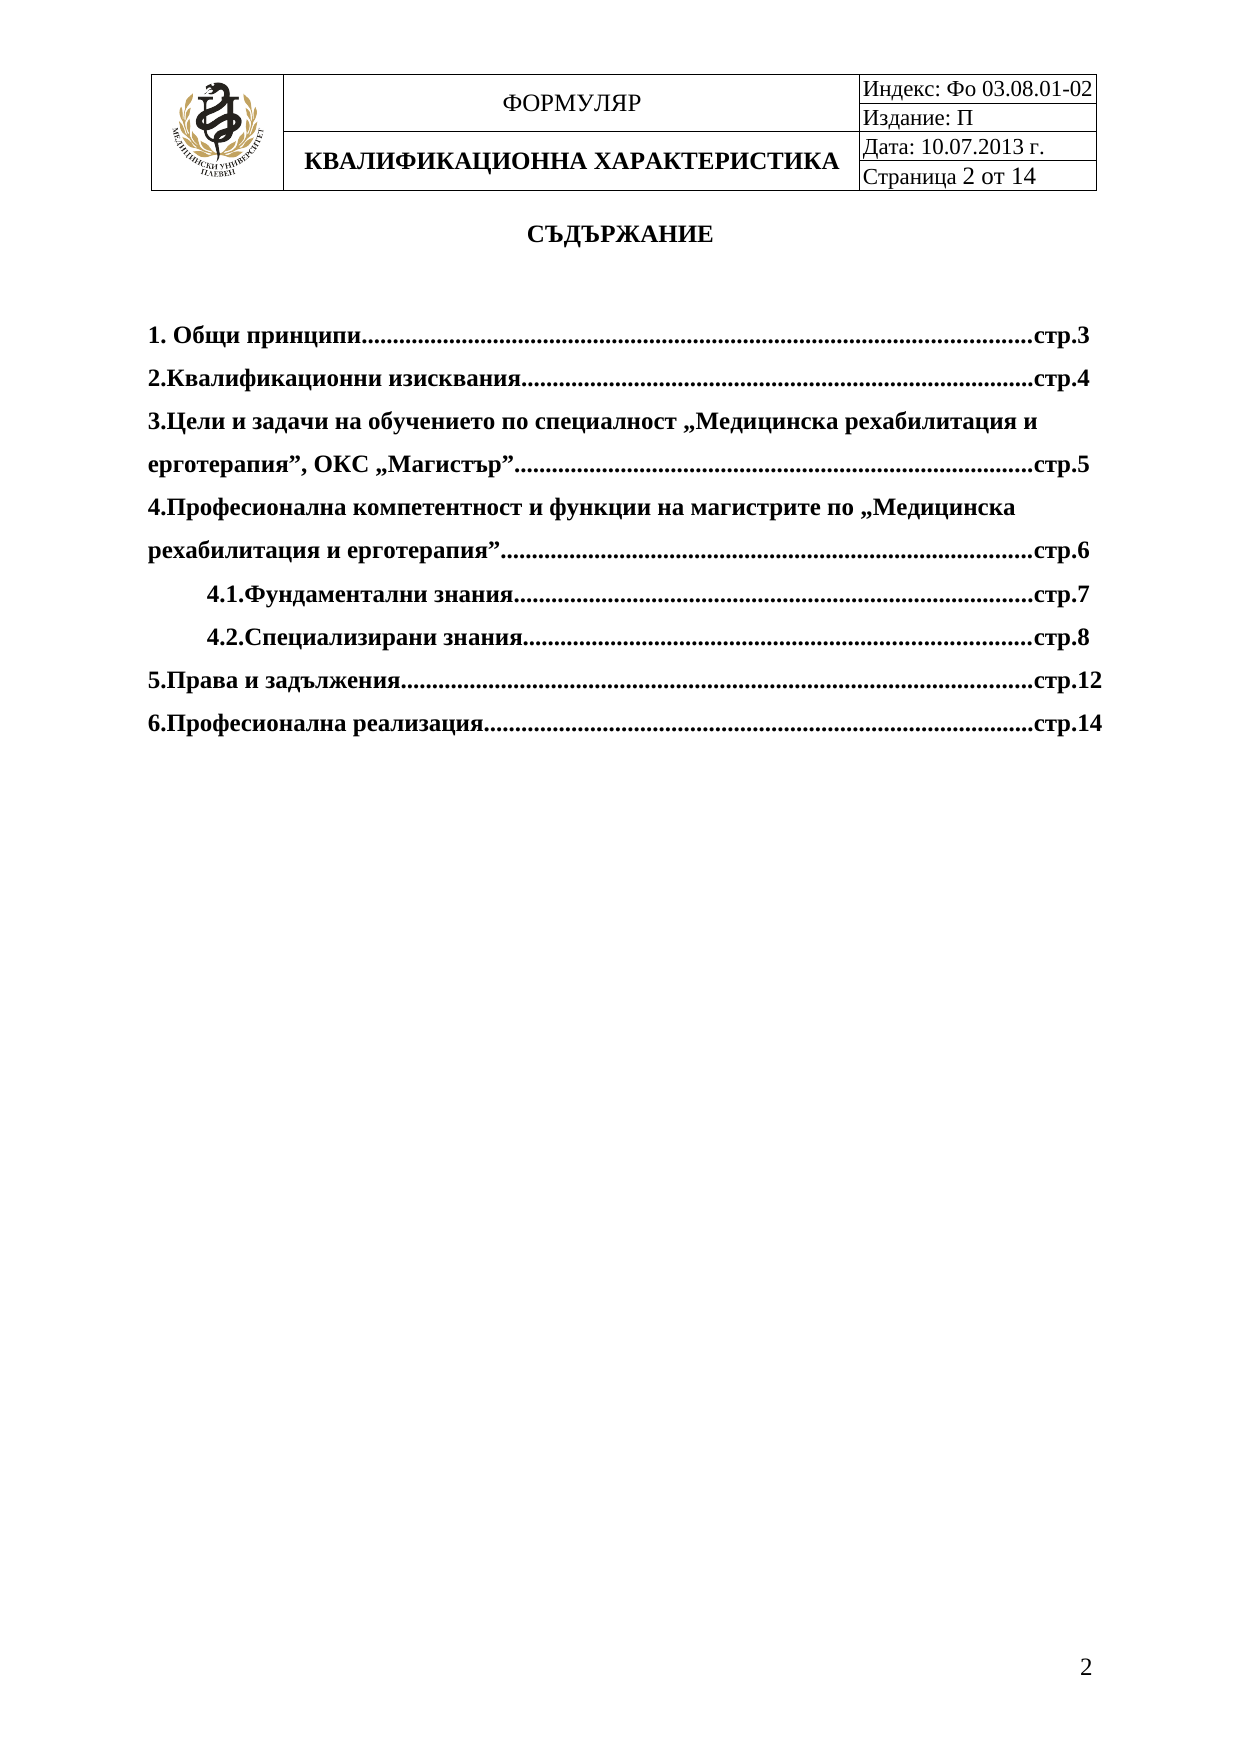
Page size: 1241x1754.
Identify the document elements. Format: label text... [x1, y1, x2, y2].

list 5.Права и задължения стр.12 [148, 665, 1107, 694]
list 4.1.Фундаментални знания стр.7 [148, 579, 1093, 607]
list 2.Квалификационни изисквания стр.4 [148, 363, 1093, 392]
list 6.Професионална реализация стр.14 [148, 708, 1107, 737]
list 4.Професионална компетентност и функции на магистрите по „Медицинска рехабилитация и ерготерапия” стр.6 [148, 492, 1093, 564]
list 4.2.Специализирани знания стр.8 [148, 622, 1093, 651]
list 3.Цели и задачи на обучението по специалност „Медицинска рехабилитация и ерготерапия”, ОКС „Магистър” стр.5 [148, 406, 1093, 478]
text СЪДЪРЖАНИЕ [148, 219, 1093, 248]
list 1. Общи принципи стр.3 [148, 320, 1093, 349]
